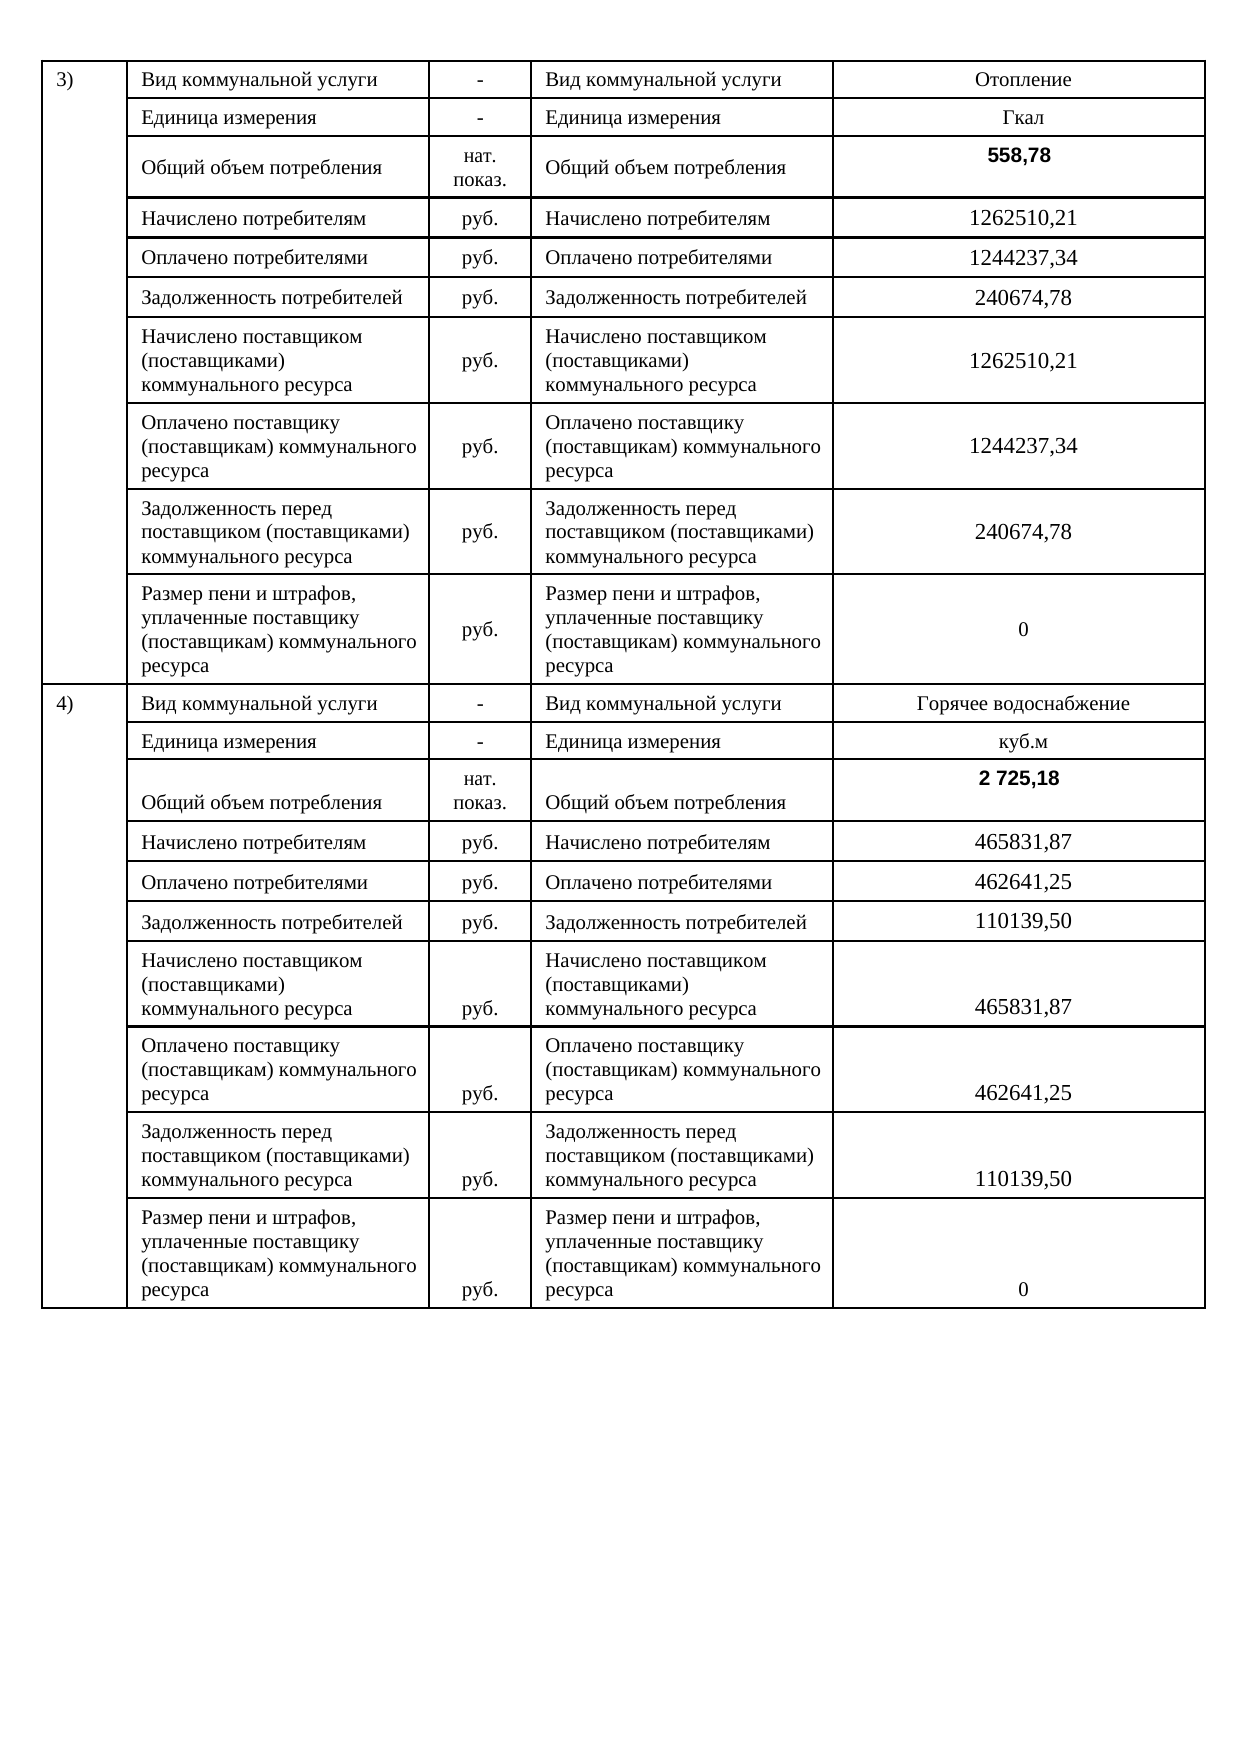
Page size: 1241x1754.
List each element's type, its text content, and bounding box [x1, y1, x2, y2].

table_cell куб.м [834, 723, 1204, 758]
table_cell руб. [430, 239, 530, 276]
table_cell Гкал [834, 99, 1204, 135]
table_header Вид коммунальной услуги [128, 62, 428, 97]
table_cell Задолженность перед поставщиком (поставщиками) коммунального ресурса [532, 490, 832, 573]
table_cell руб. [430, 1199, 530, 1307]
table_cell 1262510,21 [834, 318, 1204, 402]
table_cell Вид коммунальной услуги [128, 685, 428, 721]
table_header - [430, 62, 530, 97]
table_cell 0 [834, 575, 1204, 683]
table_cell 465831,87 [834, 822, 1204, 860]
table_header 3) [43, 62, 126, 683]
table_cell Задолженность потребителей [128, 278, 428, 316]
table_cell руб. [430, 1113, 530, 1197]
table_cell Размер пени и штрафов, уплаченные поставщику (поставщикам) коммунального ресурса [532, 575, 832, 683]
table_cell 240674,78 [834, 278, 1204, 316]
table_cell Начислено поставщиком (поставщиками) коммунального ресурса [532, 942, 832, 1025]
table_cell Единица измерения [128, 723, 428, 758]
table_cell Общий объем потребления [128, 760, 428, 820]
table_cell Начислено потребителям [128, 822, 428, 860]
table_cell Начислено поставщиком (поставщиками) коммунального ресурса [532, 318, 832, 402]
table_cell Задолженность потребителей [532, 278, 832, 316]
table_cell 462641,25 [834, 1028, 1204, 1111]
table_cell - [430, 723, 530, 758]
table_cell 110139,50 [834, 902, 1204, 940]
table_cell руб. [430, 404, 530, 488]
table_cell 1244237,34 [834, 239, 1204, 276]
table_cell Оплачено потребителями [128, 239, 428, 276]
table_cell 0 [834, 1199, 1204, 1307]
table_cell Общий объем потребления [128, 137, 428, 196]
table_cell Начислено поставщиком (поставщиками) коммунального ресурса [128, 942, 428, 1025]
table_cell руб. [430, 490, 530, 573]
table_cell руб. [430, 902, 530, 940]
table_cell руб. [430, 278, 530, 316]
table_header Вид коммунальной услуги [532, 62, 832, 97]
table_cell Задолженность потребителей [128, 902, 428, 940]
table_cell 462641,25 [834, 862, 1204, 900]
table_cell Оплачено поставщику (поставщикам) коммунального ресурса [532, 1028, 832, 1111]
table_cell руб. [430, 862, 530, 900]
table_cell Общий объем потребления [532, 137, 832, 196]
table_cell руб. [430, 199, 530, 236]
table_cell руб. [430, 1028, 530, 1111]
table_cell 465831,87 [834, 942, 1204, 1025]
table_cell Оплачено поставщику (поставщикам) коммунального ресурса [128, 404, 428, 488]
table_cell 4) [43, 685, 126, 1307]
table_cell Задолженность перед поставщиком (поставщиками) коммунального ресурса [128, 490, 428, 573]
table_cell Размер пени и штрафов, уплаченные поставщику (поставщикам) коммунального ресурса [128, 1199, 428, 1307]
table_cell руб. [430, 575, 530, 683]
table_cell Оплачено потребителями [532, 239, 832, 276]
table_cell Задолженность перед поставщиком (поставщиками) коммунального ресурса [128, 1113, 428, 1197]
table_cell нат. показ. [430, 137, 530, 196]
table_cell Начислено потребителям [128, 199, 428, 236]
table_header Отопление [834, 62, 1204, 97]
table_cell Задолженность потребителей [532, 902, 832, 940]
table_cell Оплачено потребителями [532, 862, 832, 900]
table_cell - [430, 99, 530, 135]
table_cell Начислено потребителям [532, 199, 832, 236]
table_cell 110139,50 [834, 1113, 1204, 1197]
table_cell Общий объем потребления [532, 760, 832, 820]
table_cell Единица измерения [128, 99, 428, 135]
table_cell Оплачено поставщику (поставщикам) коммунального ресурса [532, 404, 832, 488]
table_cell Оплачено поставщику (поставщикам) коммунального ресурса [128, 1028, 428, 1111]
table_cell руб. [430, 318, 530, 402]
table_cell 558,78 [834, 137, 1204, 196]
table_cell 2 725,18 [834, 760, 1204, 820]
table_cell 240674,78 [834, 490, 1204, 573]
table_cell руб. [430, 942, 530, 1025]
table_cell нат. показ. [430, 760, 530, 820]
table_cell Вид коммунальной услуги [532, 685, 832, 721]
table_cell Размер пени и штрафов, уплаченные поставщику (поставщикам) коммунального ресурса [128, 575, 428, 683]
table_cell Единица измерения [532, 723, 832, 758]
table_cell Задолженность перед поставщиком (поставщиками) коммунального ресурса [532, 1113, 832, 1197]
table_cell Единица измерения [532, 99, 832, 135]
table_cell 1262510,21 [834, 199, 1204, 236]
table_cell Оплачено потребителями [128, 862, 428, 900]
table_cell Размер пени и штрафов, уплаченные поставщику (поставщикам) коммунального ресурса [532, 1199, 832, 1307]
table_cell Начислено потребителям [532, 822, 832, 860]
table_cell 1244237,34 [834, 404, 1204, 488]
table_cell Начислено поставщиком (поставщиками) коммунального ресурса [128, 318, 428, 402]
table_cell - [430, 685, 530, 721]
table_cell руб. [430, 822, 530, 860]
table_cell Горячее водоснабжение [834, 685, 1204, 721]
